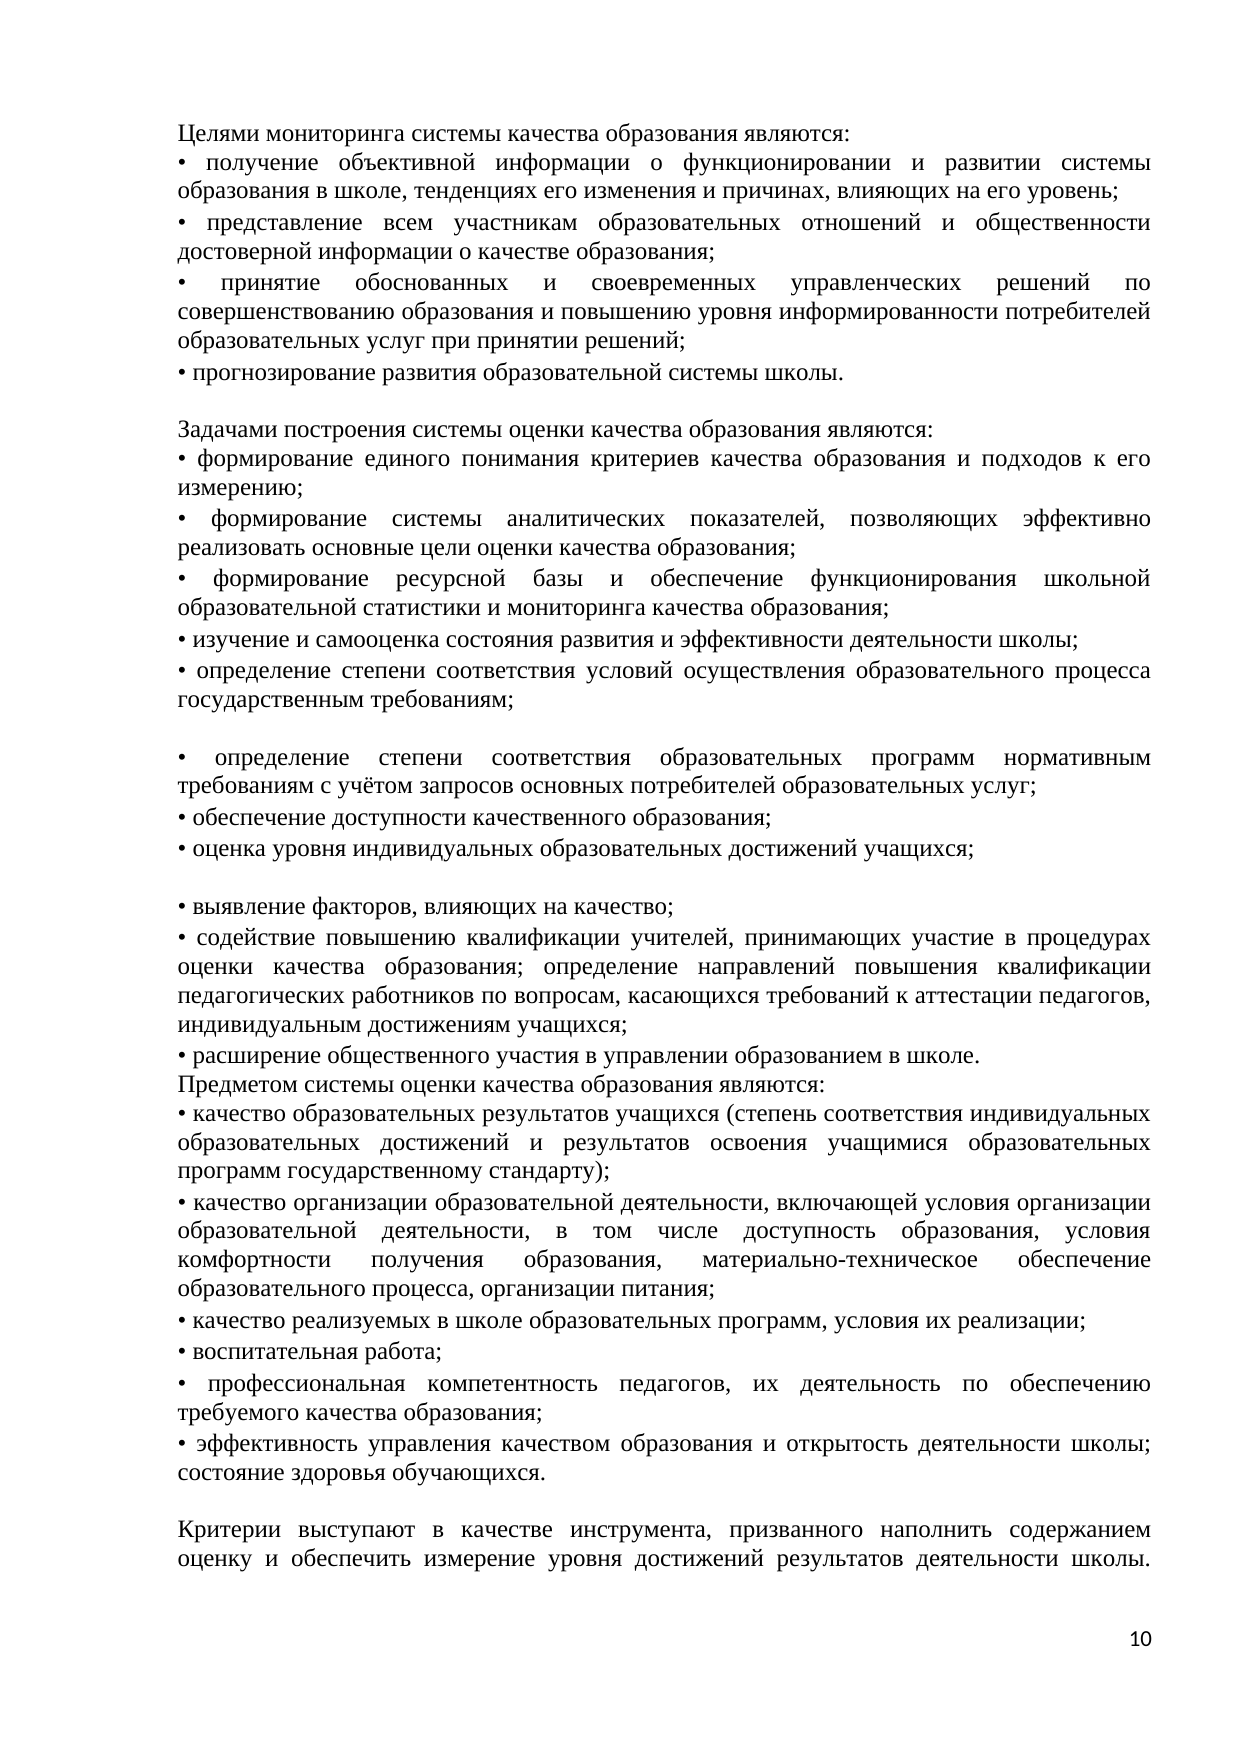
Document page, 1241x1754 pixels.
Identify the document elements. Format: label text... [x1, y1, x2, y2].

text • формирование ресурсной базы и обеспечение функционирования школьной образовательной статистики и мониторинга качества образования; [177, 563, 1152, 621]
text • содействие повышению квалификации учителей, принимающих участие в процедурах оценки качества образования; определение направлений повышения квалификации педагогических работников по вопросам, касающихся требований к аттестации педагогов, индивидуальным достижениям учащихся; [177, 922, 1152, 1037]
text Целями мониторинга системы качества образования являются: [177, 118, 1152, 147]
text • качество образовательных результатов учащихся (степень соответствия индивидуальных образовательных достижений и результатов освоения учащимися образовательных программ государственному стандарту); [177, 1098, 1152, 1184]
text • расширение общественного участия в управлении образованием в школе. [177, 1040, 1152, 1069]
text • качество реализуемых в школе образовательных программ, условия их реализации; [177, 1305, 1152, 1333]
text • оценка уровня индивидуальных образовательных достижений учащихся; [177, 833, 1152, 862]
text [177, 1514, 1152, 1572]
text • определение степени соответствия образовательных программ нормативным требованиям с учётом запросов основных потребителей образовательных услуг; [177, 742, 1152, 799]
text • определение степени соответствия условий осуществления образовательного процесса государственным требованиям; [177, 655, 1152, 713]
text • качество организации образовательной деятельности, включающей условия организации образовательной деятельности, в том числе доступность образования, условия комфортности получения образования, материально-техническое обеспечение образовательного процесса, организации питания; [177, 1187, 1152, 1302]
text • принятие обоснованных и своевременных управленческих решений по совершенствованию образования и повышению уровня информированности потребителей образовательных услуг при принятии решений; [177, 267, 1152, 354]
text • формирование системы аналитических показателей, позволяющих эффективно реализовать основные цели оценки качества образования; [177, 503, 1152, 561]
text • прогнозирование развития образовательной системы школы. [177, 357, 1152, 385]
text • обеспечение доступности качественного образования; [177, 802, 1152, 831]
text • воспитательная работа; [177, 1336, 1152, 1365]
text • получение объективной информации о функционировании и развитии системы образования в школе, тенденциях его изменения и причинах, влияющих на его уровень; [177, 147, 1152, 204]
text • выявление факторов, влияющих на качество; [177, 891, 1152, 920]
text • представление всем участникам образовательных отношений и общественности достоверной информации о качестве образования; [177, 207, 1152, 265]
text Предметом системы оценки качества образования являются: [177, 1069, 1152, 1098]
text • формирование единого понимания критериев качества образования и подходов к его измерению; [177, 443, 1152, 500]
text Задачами построения системы оценки качества образования являются: [177, 414, 1152, 443]
text • эффективность управления качеством образования и открытость деятельности школы; состояние здоровья обучающихся. [177, 1428, 1152, 1486]
text • изучение и самооценка состояния развития и эффективности деятельности школы; [177, 624, 1152, 652]
text • профессиональная компетентность педагогов, их деятельность по обеспечению требуемого качества образования; [177, 1368, 1152, 1425]
